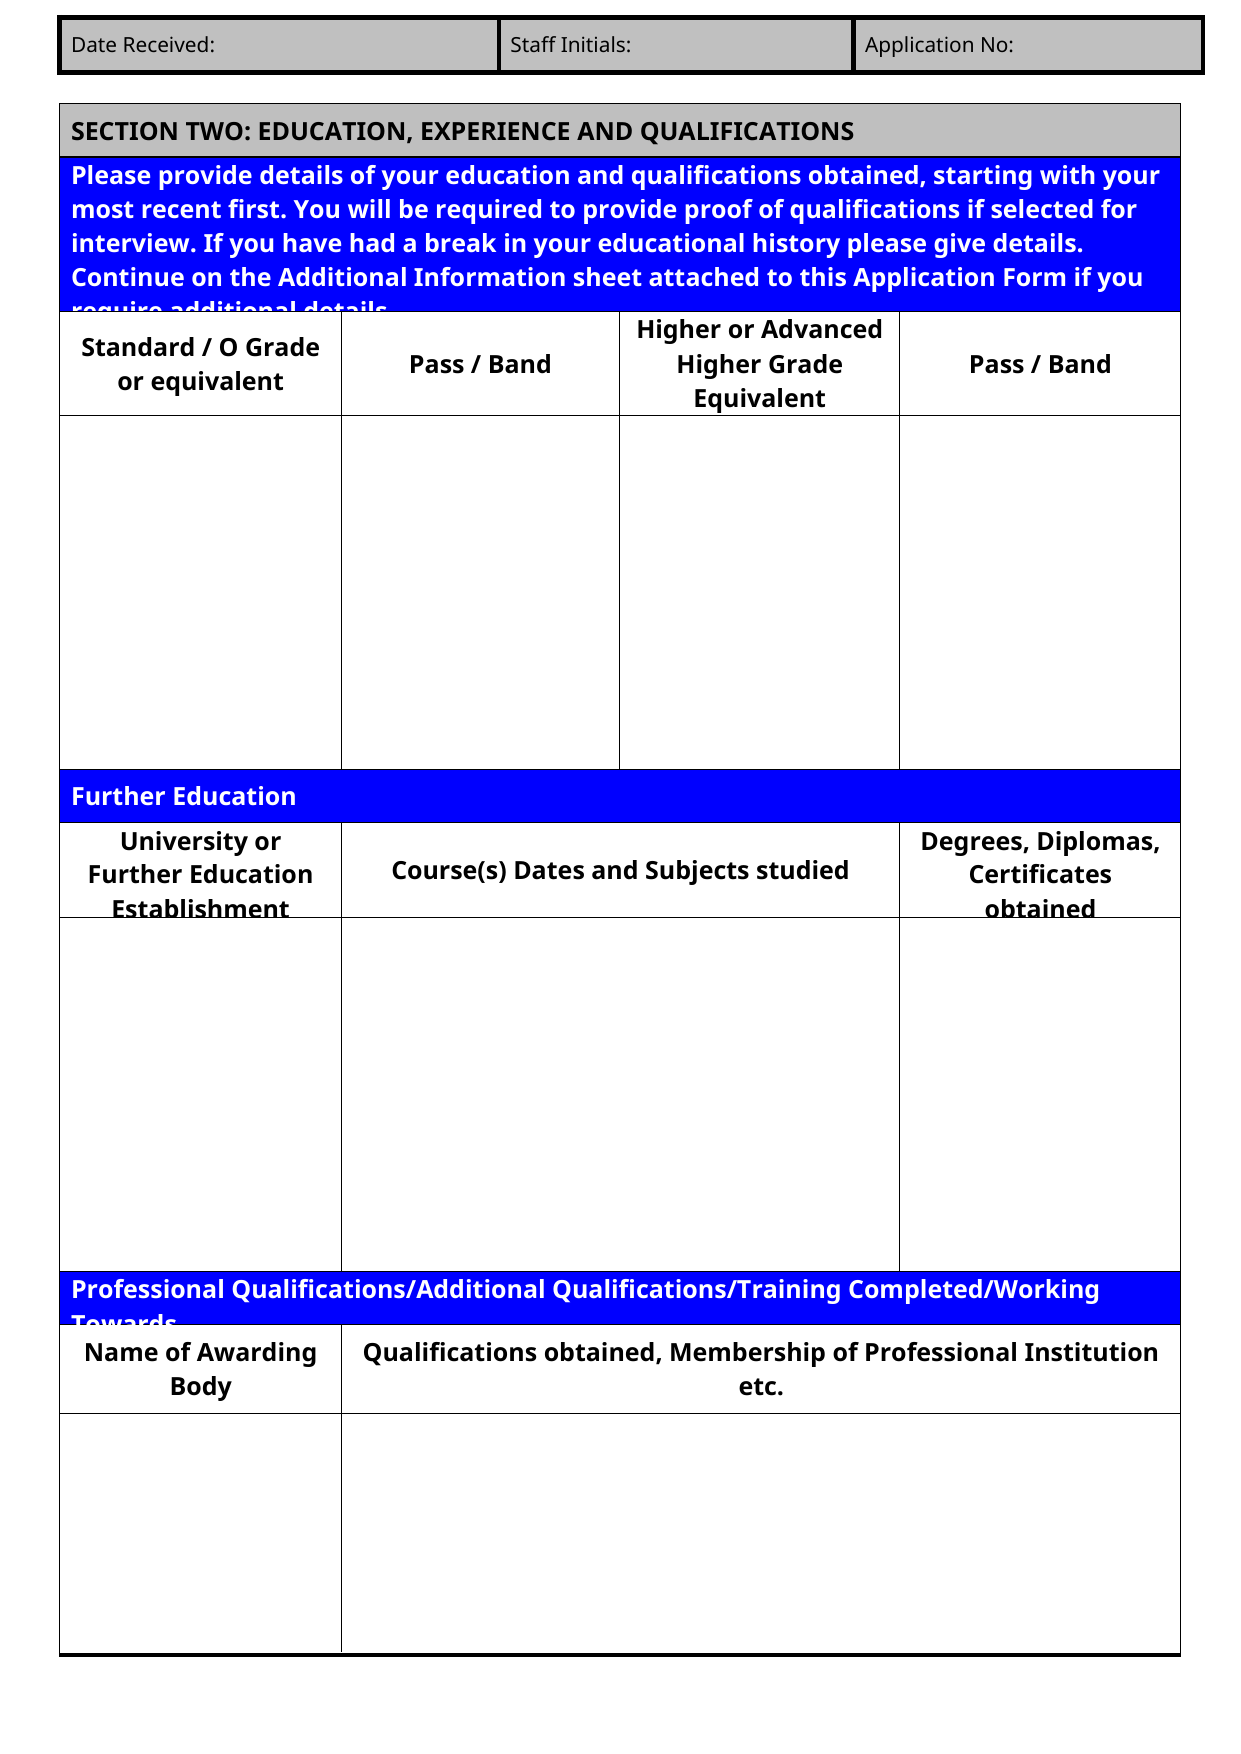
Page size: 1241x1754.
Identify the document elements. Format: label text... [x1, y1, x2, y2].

table_cell Qualifications obtained, Membership of Professional Institution etc. [342, 1325, 1180, 1413]
table_cell Further Education [60, 770, 1180, 822]
table_cell Standard / O Grade or equivalent [60, 312, 341, 414]
table_cell Name of Awarding Body [60, 1325, 341, 1413]
table_cell [620, 416, 899, 769]
table_cell [342, 1414, 1180, 1652]
table_cell University or Further Education Establishment [60, 823, 341, 917]
table_cell [60, 416, 341, 769]
table_cell Professional Qualifications/Additional Qualifications/Training Completed/Working Towards [60, 1272, 1180, 1324]
table_cell [60, 1414, 341, 1652]
table_cell Date Received: [62, 20, 497, 70]
table_cell [342, 918, 899, 1271]
table_cell [342, 416, 619, 769]
table_cell Please provide details of your education and qualifications obtained, starting with your most recent first. You will be required to provide proof of qualifications if selected for interview. If you have had a break in your educational history please give details. Continue on the Additional Information sheet attached to this Application Form if you require additional details. [60, 158, 1180, 311]
table_cell [900, 918, 1180, 1271]
table_cell Higher or Advanced Higher Grade Equivalent [620, 312, 899, 414]
table_cell Pass / Band [342, 312, 619, 414]
table_cell Course(s) Dates and Subjects studied [342, 823, 899, 917]
table_cell Application No: [856, 20, 1201, 70]
table_cell Pass / Band [900, 312, 1180, 414]
table_header SECTION TWO: EDUCATION, EXPERIENCE AND QUALIFICATIONS [60, 104, 1180, 156]
table_cell [60, 918, 341, 1271]
table_cell Staff Initials: [501, 20, 851, 70]
table_cell [900, 416, 1180, 769]
table_cell Degrees, Diplomas, Certificates obtained [900, 823, 1180, 917]
